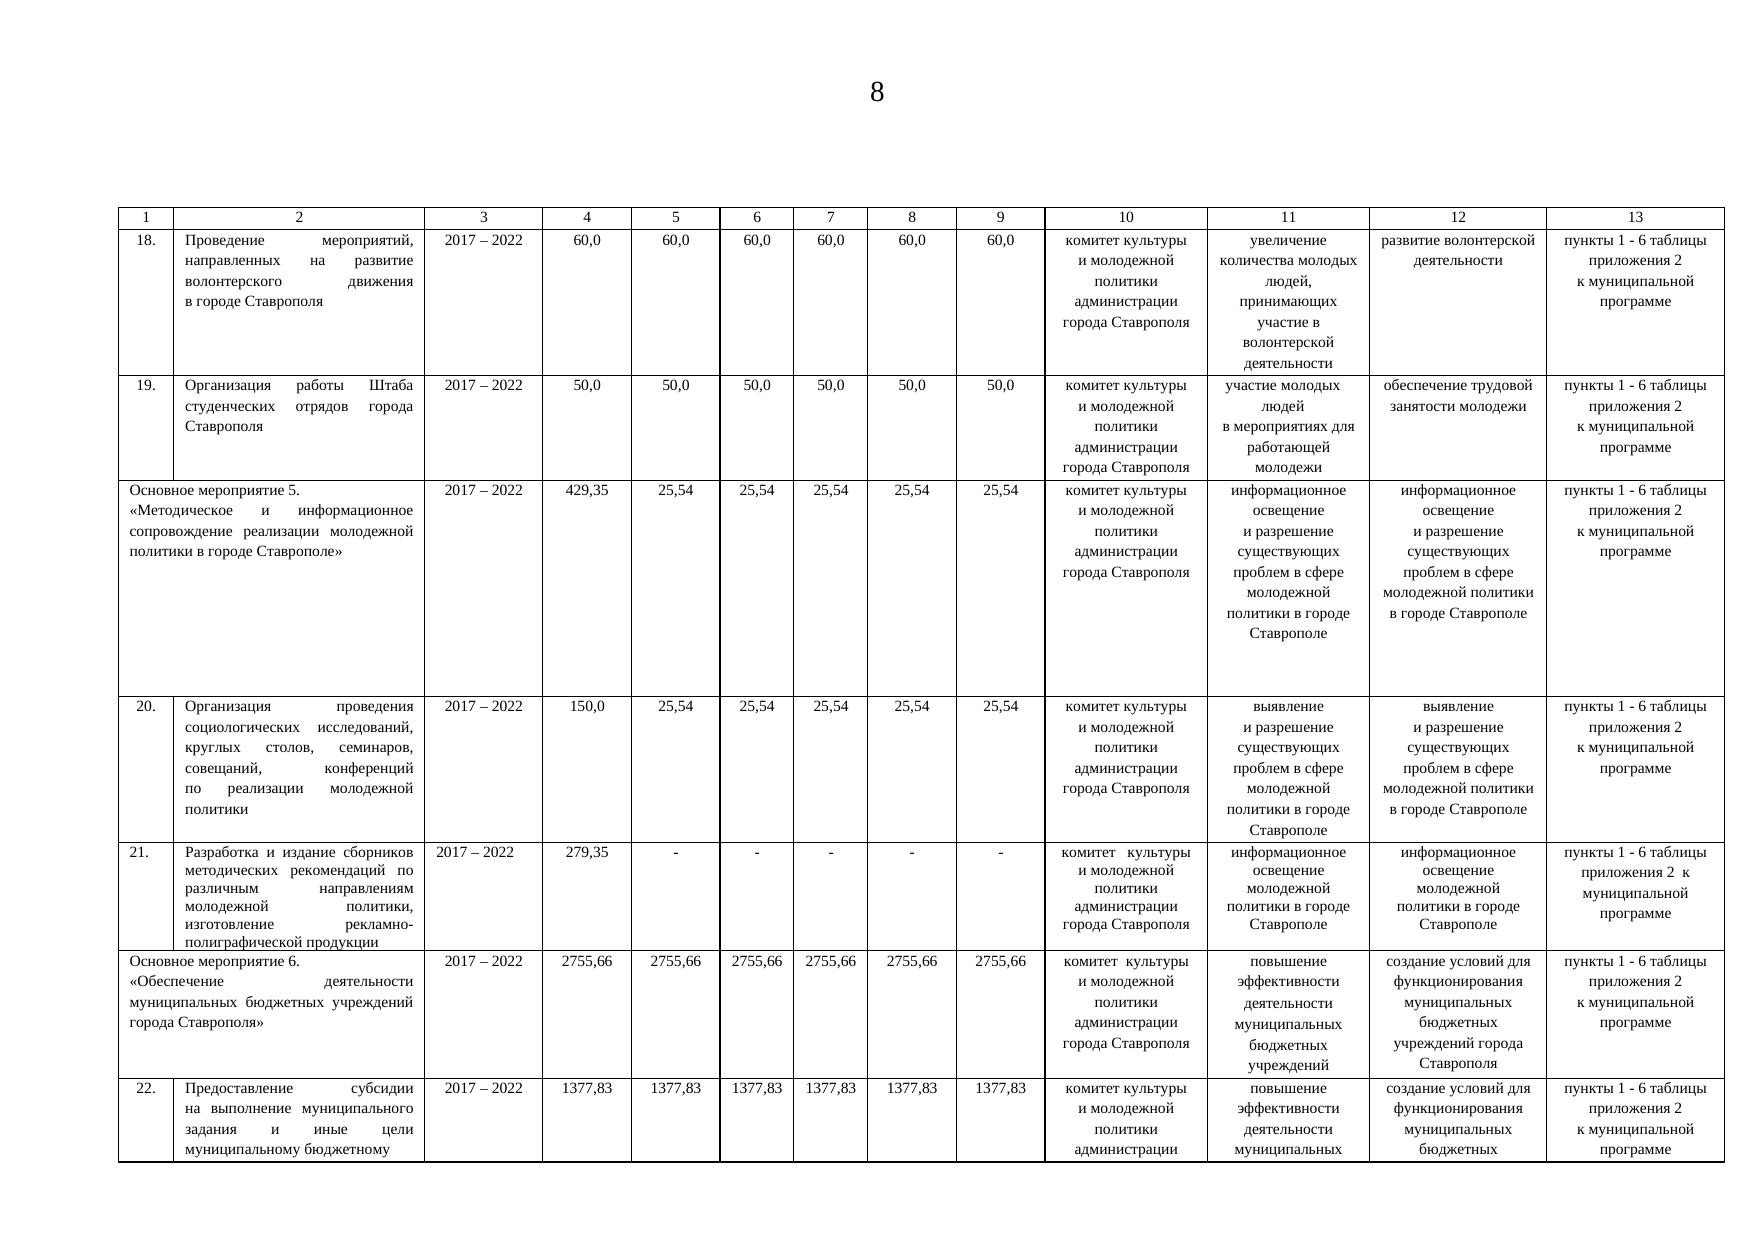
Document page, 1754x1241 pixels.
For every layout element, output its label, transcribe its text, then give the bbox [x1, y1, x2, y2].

table_cell обеспечение трудовой занятости молодежи [1370, 376, 1546, 479]
table_cell деятельности муниципальных бюджетных учреждений [1208, 993, 1369, 1077]
table_cell 2017 – 2022 [425, 481, 542, 696]
table_cell 18. [119, 230, 173, 375]
table_cell 60,0 [721, 230, 793, 375]
table_cell 11 [1208, 208, 1369, 229]
table_cell 20. [119, 697, 173, 842]
table_cell Основное мероприятие 5. «Методическое и информационное сопровождение реализации молодежной политики в городе Ставрополе» [119, 481, 424, 696]
table_cell 50,0 [794, 376, 867, 479]
table_cell 25,54 [868, 481, 956, 696]
table_cell пункты 1 - 6 таблицы приложения 2 к муниципальной программе [1547, 376, 1724, 479]
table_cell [1547, 230, 1724, 375]
table_cell 1377,83 [543, 1079, 631, 1161]
table_cell информационное освещение молодежной политики в городе Ставрополе [1370, 843, 1546, 950]
table_cell 1377,83 [957, 1079, 1044, 1161]
table_cell 25,54 [868, 697, 956, 842]
table_cell 60,0 [957, 230, 1044, 375]
table_cell пункты 1 - 6 таблицы приложения 2 к муниципальной программе [1547, 481, 1724, 696]
table_cell Основное мероприятие 6. «Обеспечение деятельности муниципальных бюджетных учреждений города Ставрополя» [119, 951, 424, 1077]
table_cell 3 [425, 208, 542, 229]
table_cell 2755,66 [721, 951, 793, 1077]
table_cell комитет культуры и молодежной политики администрации города Ставрополя [1046, 697, 1207, 842]
table_cell 25,54 [957, 697, 1044, 842]
table_cell создание условий для функционирования муниципальных бюджетных учреждений города Ставрополя [1370, 951, 1546, 1077]
table_cell - [794, 843, 867, 950]
table_cell - [632, 843, 719, 950]
table_cell 22. [119, 1079, 173, 1161]
table_cell 429,35 [543, 481, 631, 696]
table_cell 25,54 [721, 697, 793, 842]
table_cell информационное освещение и разрешение существующих проблем в сфере молодежной политики в городе Ставрополе [1208, 481, 1369, 696]
table_cell Организация работы Штаба студенческих отрядов города Ставрополя [174, 376, 424, 479]
table_cell 1377,83 [868, 1079, 956, 1161]
table_cell 12 [1370, 208, 1546, 229]
table_cell пункты 1 - 6 таблицы приложения 2 к муниципальной программе [1547, 951, 1724, 1077]
table_cell информационное освещение и разрешение существующих проблем в сфере молодежной политики в городе Ставрополе [1370, 481, 1546, 696]
table_cell 7 [794, 208, 867, 229]
table_cell 2017 – 2022 [425, 951, 542, 1077]
table_cell 19. [119, 376, 173, 479]
table_cell 2755,66 [794, 951, 867, 1077]
table_cell выявление и разрешение существующих проблем в сфере молодежной политики в городе Ставрополе [1208, 697, 1369, 842]
table_cell 50,0 [868, 376, 956, 479]
table_cell 60,0 [543, 230, 631, 375]
table_cell 8 [868, 208, 956, 229]
table_cell пункты 1 - 6 таблицы приложения 2 к муниципальной программе [1547, 697, 1724, 842]
table_cell комитет культуры и молодежной политики администрации [1046, 1079, 1207, 1161]
table_cell 50,0 [632, 376, 719, 479]
table_cell 1377,83 [794, 1079, 867, 1161]
table_cell 25,54 [632, 697, 719, 842]
table_cell комитет культуры и молодежной политики администрации города Ставрополя [1046, 481, 1207, 696]
table_cell комитет культуры и молодежной политики администрации города Ставрополя [1046, 230, 1207, 375]
table_cell 9 [957, 208, 1044, 229]
table_cell повышение эффективности [1208, 951, 1369, 993]
table_cell Проведение мероприятий, направленных на развитие волонтерского движения в городе Ставрополя [174, 230, 424, 375]
table_cell повышение эффективности деятельности муниципальных [1208, 1079, 1369, 1161]
table_cell 5 [632, 208, 719, 229]
table_cell Организация проведения социологических исследований, круглых столов, семинаров, совещаний, конференций по реализации молодежной политики [174, 697, 424, 842]
table_cell 2755,66 [632, 951, 719, 1077]
table_cell комитет культуры и молодежной политики администрации города Ставрополя [1046, 376, 1207, 479]
table_cell 2755,66 [868, 951, 956, 1077]
table_cell 2017 – 2022 [425, 1079, 542, 1161]
table_cell 60,0 [632, 230, 719, 375]
table_cell 2755,66 [543, 951, 631, 1077]
table_cell выявление и разрешение существующих проблем в сфере молодежной политики в городе Ставрополе [1370, 697, 1546, 842]
table_cell 60,0 [794, 230, 867, 375]
table_cell 25,54 [721, 481, 793, 696]
table_cell комитет культуры и молодежной политики администрации города Ставрополя [1046, 951, 1207, 1077]
table_cell 25,54 [957, 481, 1044, 696]
table_cell 2 [174, 208, 424, 229]
table_cell 1 [119, 208, 173, 229]
table_cell 2755,66 [957, 951, 1044, 1077]
table_cell Разработка и издание сборников методических рекомендаций по различным направлениям молодежной политики, изготовление рекламно-полиграфической продукции [174, 843, 424, 950]
table_cell увеличение количества молодых людей, принимающих участие в волонтерской деятельности [1208, 230, 1369, 375]
table_cell 2017 – 2022 [425, 230, 542, 375]
table_cell 50,0 [543, 376, 631, 479]
table_cell участие молодых людей в мероприятиях для работающей молодежи [1208, 376, 1369, 479]
table_cell 60,0 [868, 230, 956, 375]
table_cell - [957, 843, 1044, 950]
table_cell 50,0 [957, 376, 1044, 479]
table_cell 6 [721, 208, 793, 229]
table_cell 1377,83 [721, 1079, 793, 1161]
table_cell 2017 – 2022 [425, 376, 542, 479]
table_cell комитет культуры и молодежной политики администрации города Ставрополя [1046, 843, 1207, 950]
table_cell пункты 1 - 6 таблицы приложения 2 к муниципальной программе [1547, 843, 1724, 950]
table_cell развитие волонтерской деятельности [1370, 230, 1546, 375]
table_cell создание условий для функционирования муниципальных бюджетных [1370, 1079, 1546, 1161]
table_cell 25,54 [794, 697, 867, 842]
table_cell информационное освещение молодежной политики в городе Ставрополе [1208, 843, 1369, 950]
table_cell 10 [1046, 208, 1207, 229]
table_cell 21. [119, 843, 173, 950]
table_cell 25,54 [632, 481, 719, 696]
table_cell 1377,83 [632, 1079, 719, 1161]
table_cell 50,0 [721, 376, 793, 479]
table_cell 2017 – 2022 [425, 697, 542, 842]
table_cell 25,54 [794, 481, 867, 696]
table_cell 279,35 [543, 843, 631, 950]
table_cell 150,0 [543, 697, 631, 842]
table_cell - [721, 843, 793, 950]
table_cell Предоставление субсидии на выполнение муниципального задания и иные цели муниципальному бюджетному [174, 1079, 424, 1161]
table_cell - [868, 843, 956, 950]
table_cell пункты 1 - 6 таблицы приложения 2 к муниципальной программе [1547, 1079, 1724, 1161]
table_cell 13 [1547, 208, 1724, 229]
table_cell 2017 – 2022 [425, 843, 542, 950]
table_cell 4 [543, 208, 631, 229]
